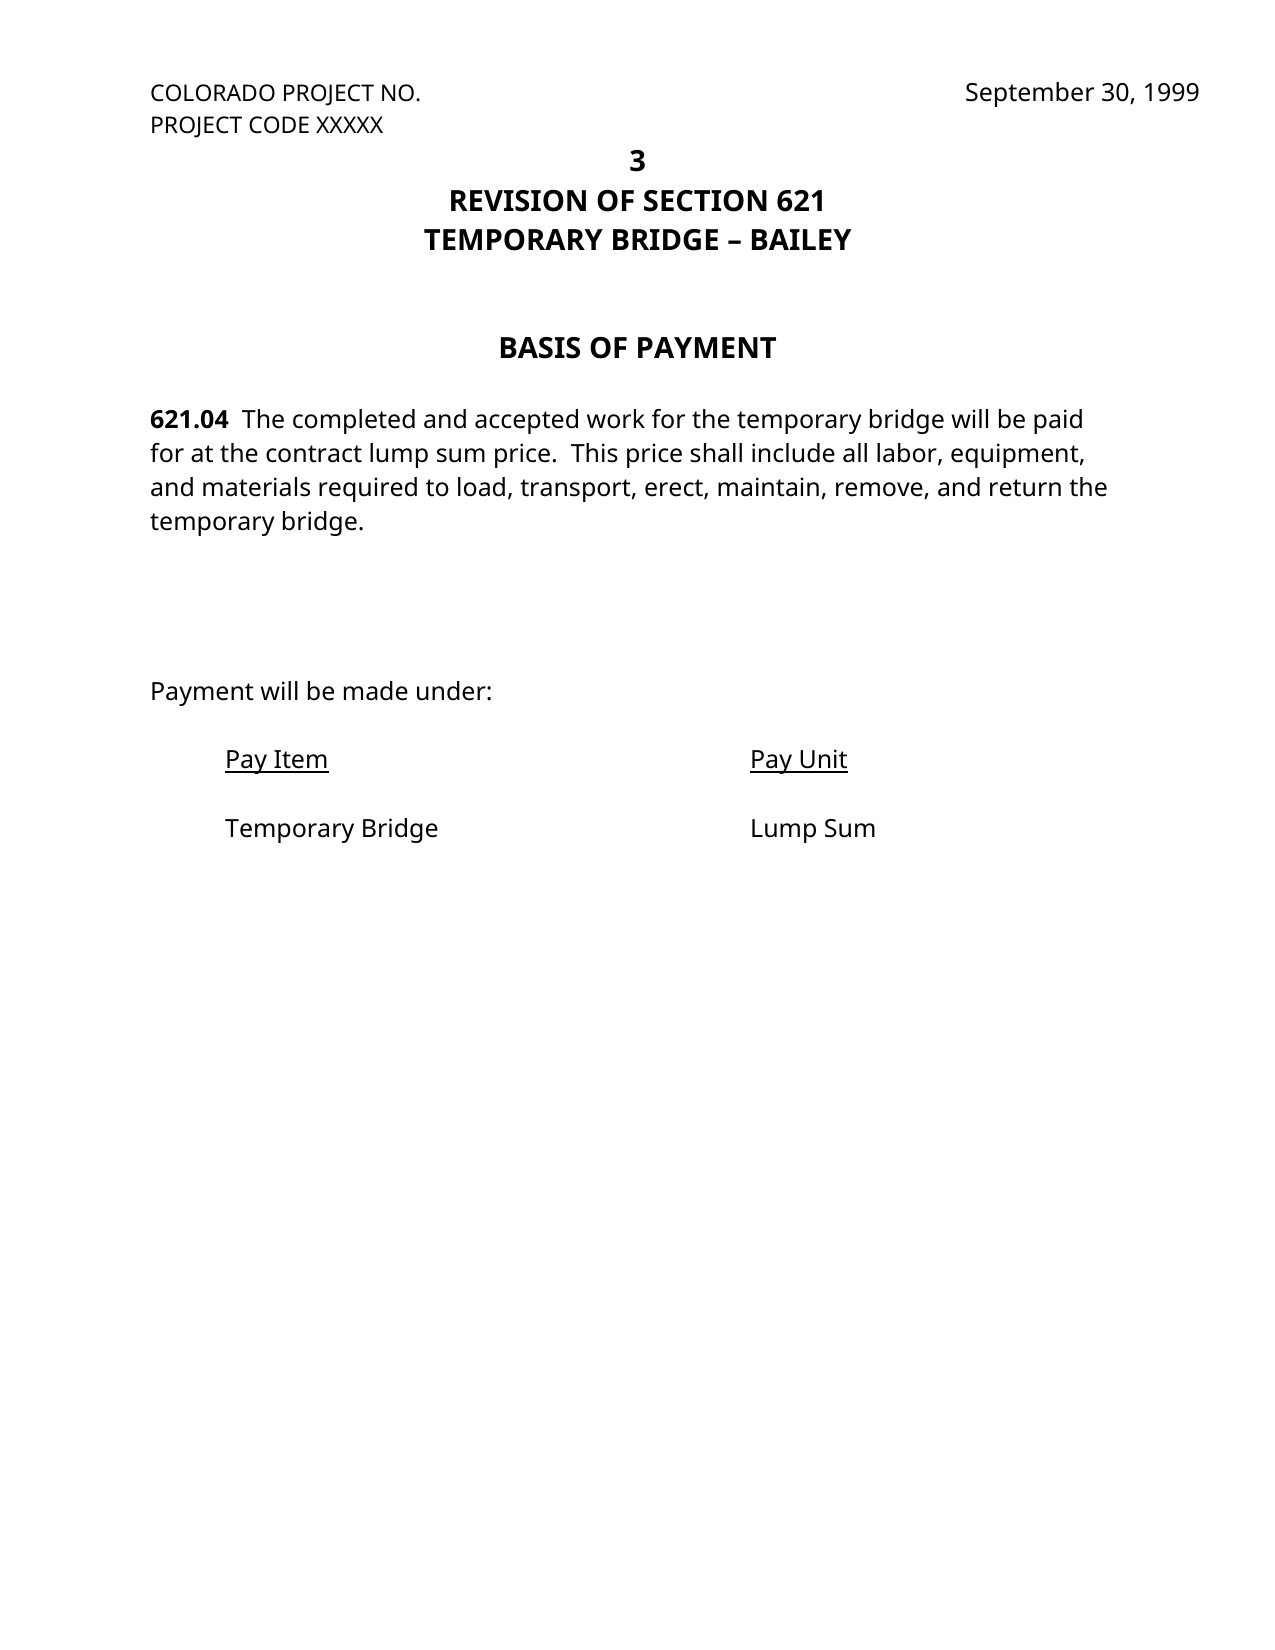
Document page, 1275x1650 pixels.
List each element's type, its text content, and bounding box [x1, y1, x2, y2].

text Payment will be made under: [150, 674, 1125, 708]
subtitle BASIS OF PAYMENT [150, 328, 1125, 367]
text Temporary Bridge Lump Sum [150, 810, 1125, 844]
text Pay Item Pay Unit [150, 742, 1125, 776]
text 621.04 The completed and accepted work for the temporary bridge will be paid for at the contract lump sum price. This price shall include all labor, equipment, and materials required to load, transport, erect, maintain, remove, and return the temporary bridge. [150, 402, 1125, 538]
